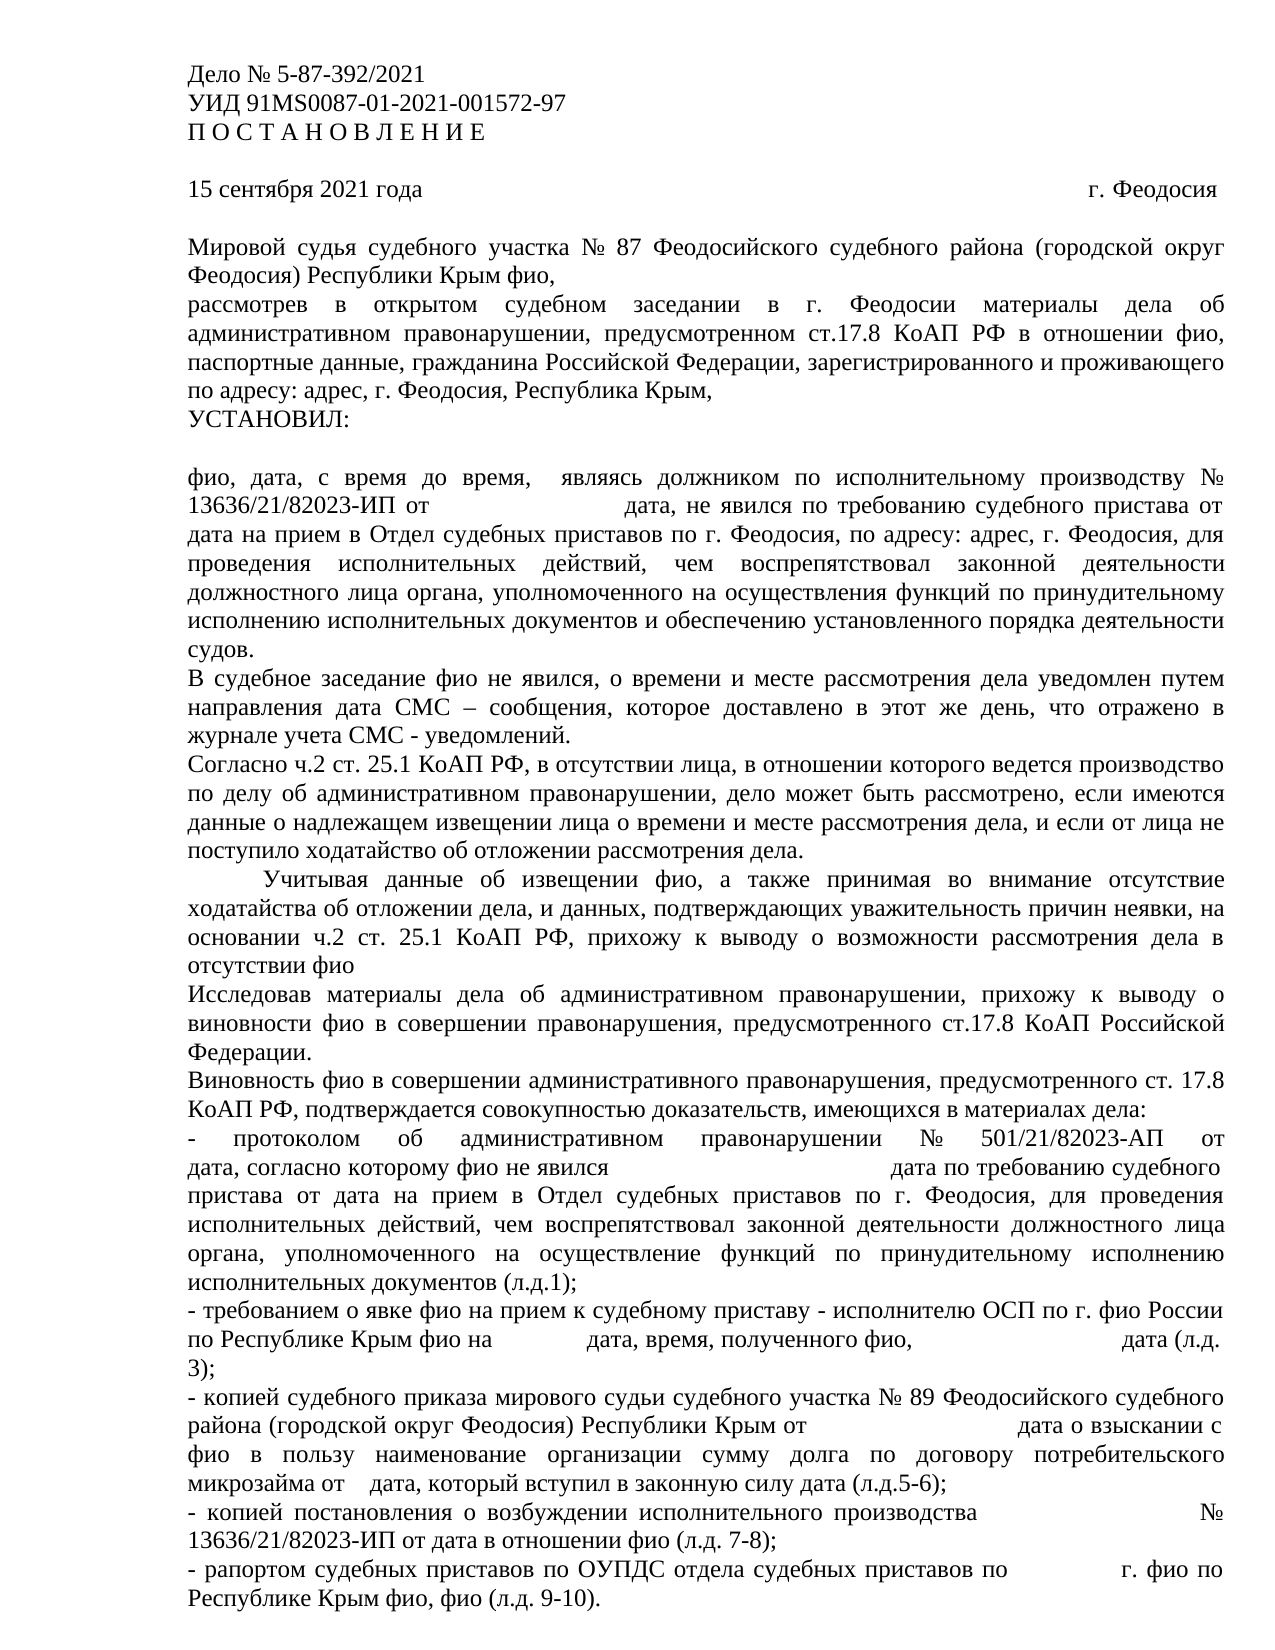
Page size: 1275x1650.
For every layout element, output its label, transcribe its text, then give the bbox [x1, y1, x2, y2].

text Согласно ч.2 ст. 25.1 КоАП РФ, в отсутствии лица, в отношении которого ведется производство по делу об административном правонарушении, дело может быть рассмотрено, если имеются данные о надлежащем извещении лица о времени и месте рассмотрения дела, и если от лица не поступило ходатайство об отложении рассмотрения дела. [187, 749, 1226, 864]
text рассмотрев в открытом судебном заседании в г. Феодосии материалы дела об административном правонарушении, предусмотренном ст.17.8 КоАП РФ в отношении фио, паспортные данные, гражданина Российской Федерации, зарегистрированного и проживающего по адресу: адрес, г. Феодосия, Республика Крым, [187, 289, 1226, 404]
text Виновность фио в совершении административного правонарушения, предусмотренного ст. 17.8 КоАП РФ, подтверждается совокупностью доказательств, имеющихся в материалах дела: [187, 1065, 1226, 1123]
text - копией судебного приказа мирового судьи судебного участка № 89 Феодосийского судебного района (городской округ Феодосия) Республики Крым от дата о взыскании с фио в пользу наименование организации сумму долга по договору потребительского микрозайма от дата, который вступил в законную силу дата (л.д.5-6); [187, 1382, 1226, 1497]
text УСТАНОВИЛ: [187, 404, 1226, 433]
text УИД 91MS0087-01-2021-001572-97 [187, 88, 1226, 117]
text - требованием о явке фио на прием к судебному приставу - исполнителю ОСП по г. фио России по Республике Крым фио на дата, время, полученного фио, дата (л.д. 3); [187, 1295, 1226, 1382]
text - рапортом судебных приставов по ОУПДС отдела судебных приставов по г. фио по Республике Крым фио, фио (л.д. 9-10). [187, 1554, 1226, 1612]
text Исследовав материалы дела об административном правонарушении, прихожу к выводу о виновности фио в совершении правонарушения, предусмотренного ст.17.8 КоАП Российской Федерации. [187, 979, 1226, 1065]
text 15 сентября 2021 года г. Феодосия [187, 174, 1226, 232]
text фио, дата, с время до время, являясь должником по исполнительному производству № 13636/21/82023-ИП от дата, не явился по требованию судебного пристава от дата на прием в Отдел судебных приставов по г. Феодосия, по адресу: адрес, г. Феодосия, для проведения исполнительных действий, чем воспрепятствовал законной деятельности должностного лица органа, уполномоченного на осуществления функций по принудительному исполнению исполнительных документов и обеспечению установленного порядка деятельности судов. [187, 462, 1226, 663]
text П О С Т А Н О В Л Е Н И Е [187, 117, 1226, 145]
text Дело № 5-87-392/2021 [187, 59, 1226, 88]
text - копией постановления о возбуждении исполнительного производства № 13636/21/82023-ИП от дата в отношении фио (л.д. 7-8); [187, 1497, 1226, 1554]
text В судебное заседание фио не явился, о времени и месте рассмотрения дела уведомлен путем направления дата СМС – сообщения, которое доставлено в этот же день, что отражено в журнале учета СМС - уведомлений. [187, 663, 1226, 749]
text - протоколом об административном правонарушении № 501/21/82023-АП от дата, согласно которому фио не явился дата по требованию судебного пристава от дата на прием в Отдел судебных приставов по г. Феодосия, для проведения исполнительных действий, чем воспрепятствовал законной деятельности должностного лица органа, уполномоченного на осуществление функций по принудительному исполнению исполнительных документов (л.д.1); [187, 1123, 1226, 1295]
text Мировой судья судебного участка № 87 Феодосийского судебного района (городской округ Феодосия) Республики Крым фио, [187, 232, 1226, 289]
text Учитывая данные об извещении фио, а также принимая во внимание отсутствие ходатайства об отложении дела, и данных, подтверждающих уважительность причин неявки, на основании ч.2 ст. 25.1 КоАП РФ, прихожу к выводу о возможности рассмотрения дела в отсутствии фио [187, 864, 1226, 979]
